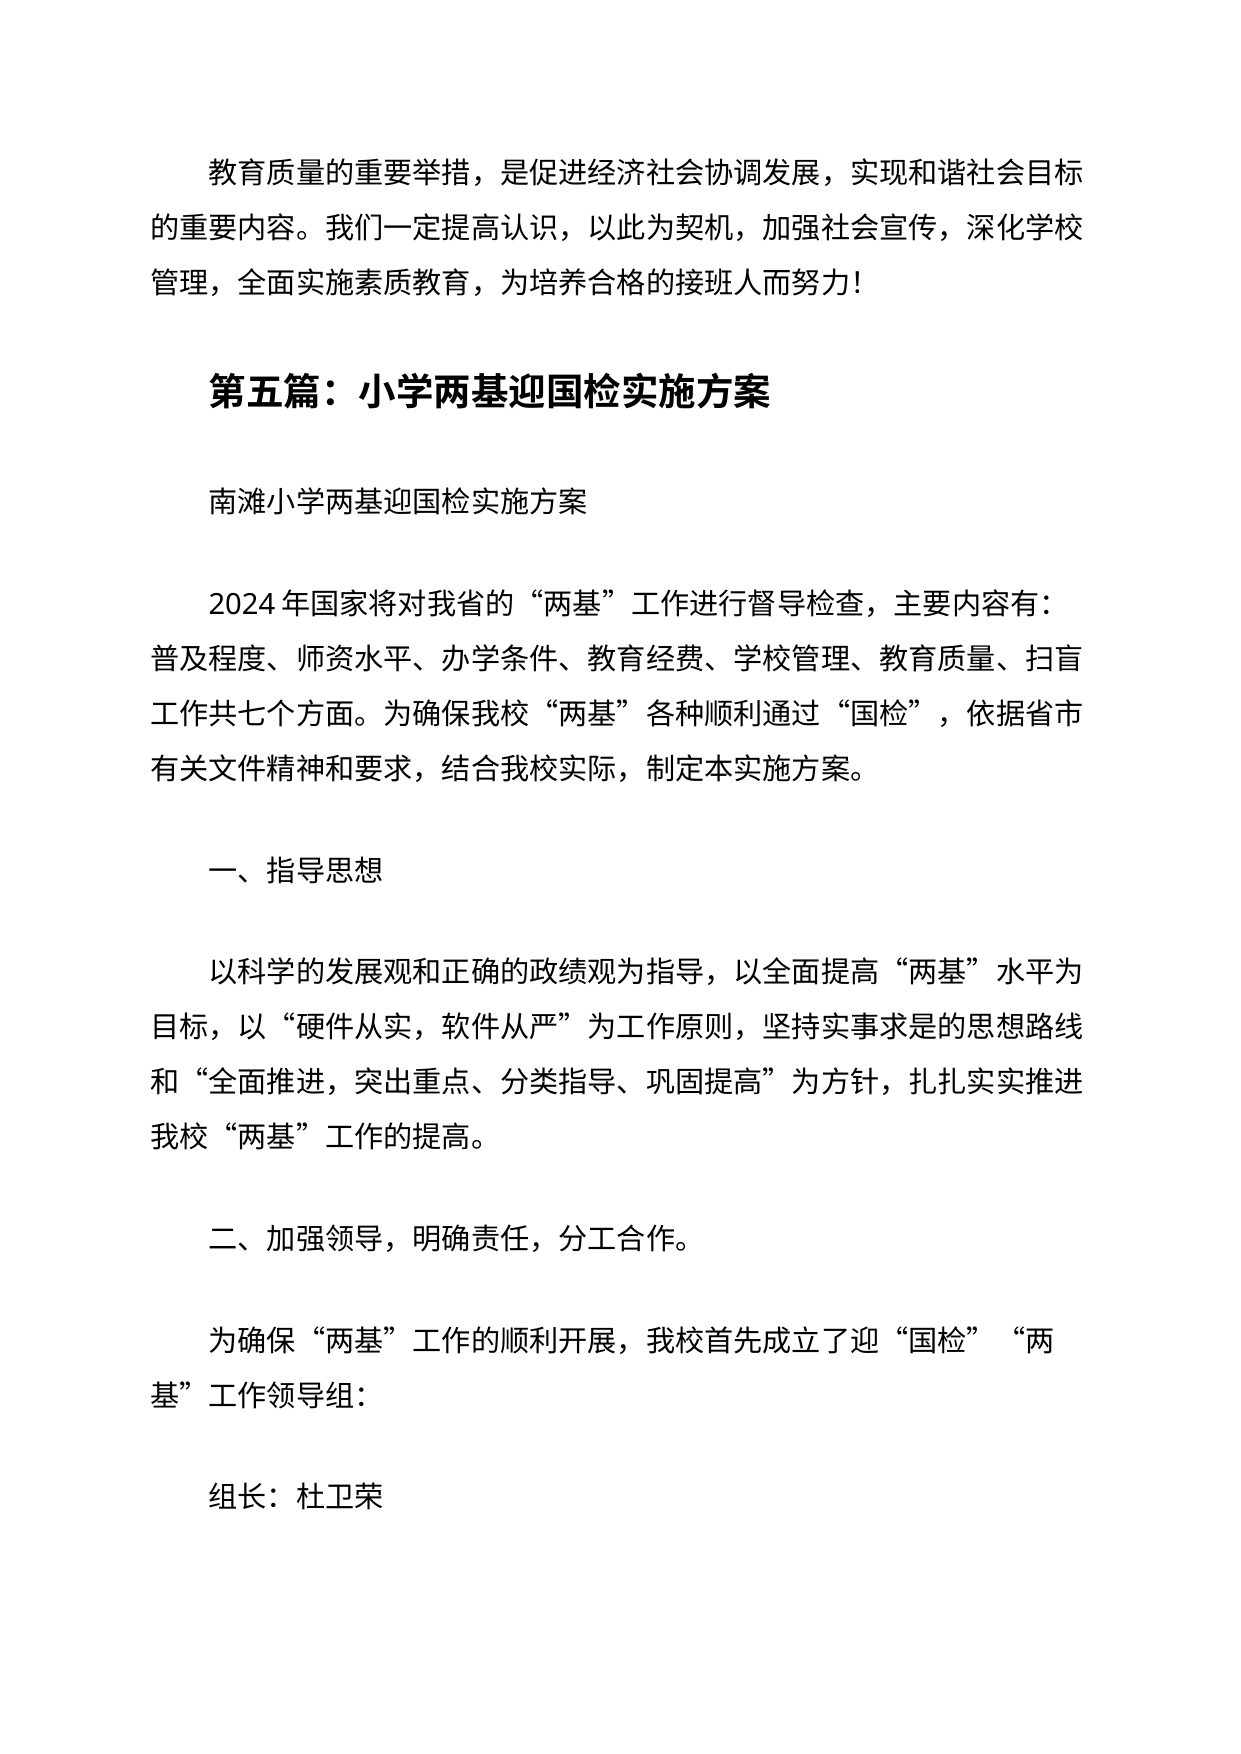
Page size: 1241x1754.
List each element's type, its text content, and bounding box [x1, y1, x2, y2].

text 为确保“两基”工作的顺利开展，我校首先成立了迎“国检”“两基”工作领导组： [150, 1317, 1090, 1414]
text 第五篇：小学两基迎国检实施方案 [150, 362, 1090, 416]
text 二、加强领导，明确责任，分工合作。 [150, 1216, 1090, 1258]
text 一、指导思想 [150, 847, 1090, 889]
text 南滩小学两基迎国检实施方案 [150, 479, 1090, 521]
text 以科学的发展观和正确的政绩观为指导，以全面提高“两基”水平为目标，以“硬件从实，软件从严”为工作原则，坚持实事求是的思想路线和“全面推进，突出重点、分类指导、巩固提高”为方针，扎扎实实推进我校“两基”工作的提高。 [150, 949, 1090, 1156]
text 教育质量的重要举措，是促进经济社会协调发展，实现和谐社会目标的重要内容。我们一定提高认识，以此为契机，加强社会宣传，深化学校管理，全面实施素质教育，为培养合格的接班人而努力！ [150, 150, 1090, 302]
text 组长：杜卫荣 [150, 1474, 1090, 1516]
text 2024年国家将对我省的“两基”工作进行督导检查，主要内容有：普及程度、师资水平、办学条件、教育经费、学校管理、教育质量、扫盲工作共七个方面。为确保我校“两基”各种顺利通过“国检”，依据省市有关文件精神和要求，结合我校实际，制定本实施方案。 [150, 581, 1090, 788]
